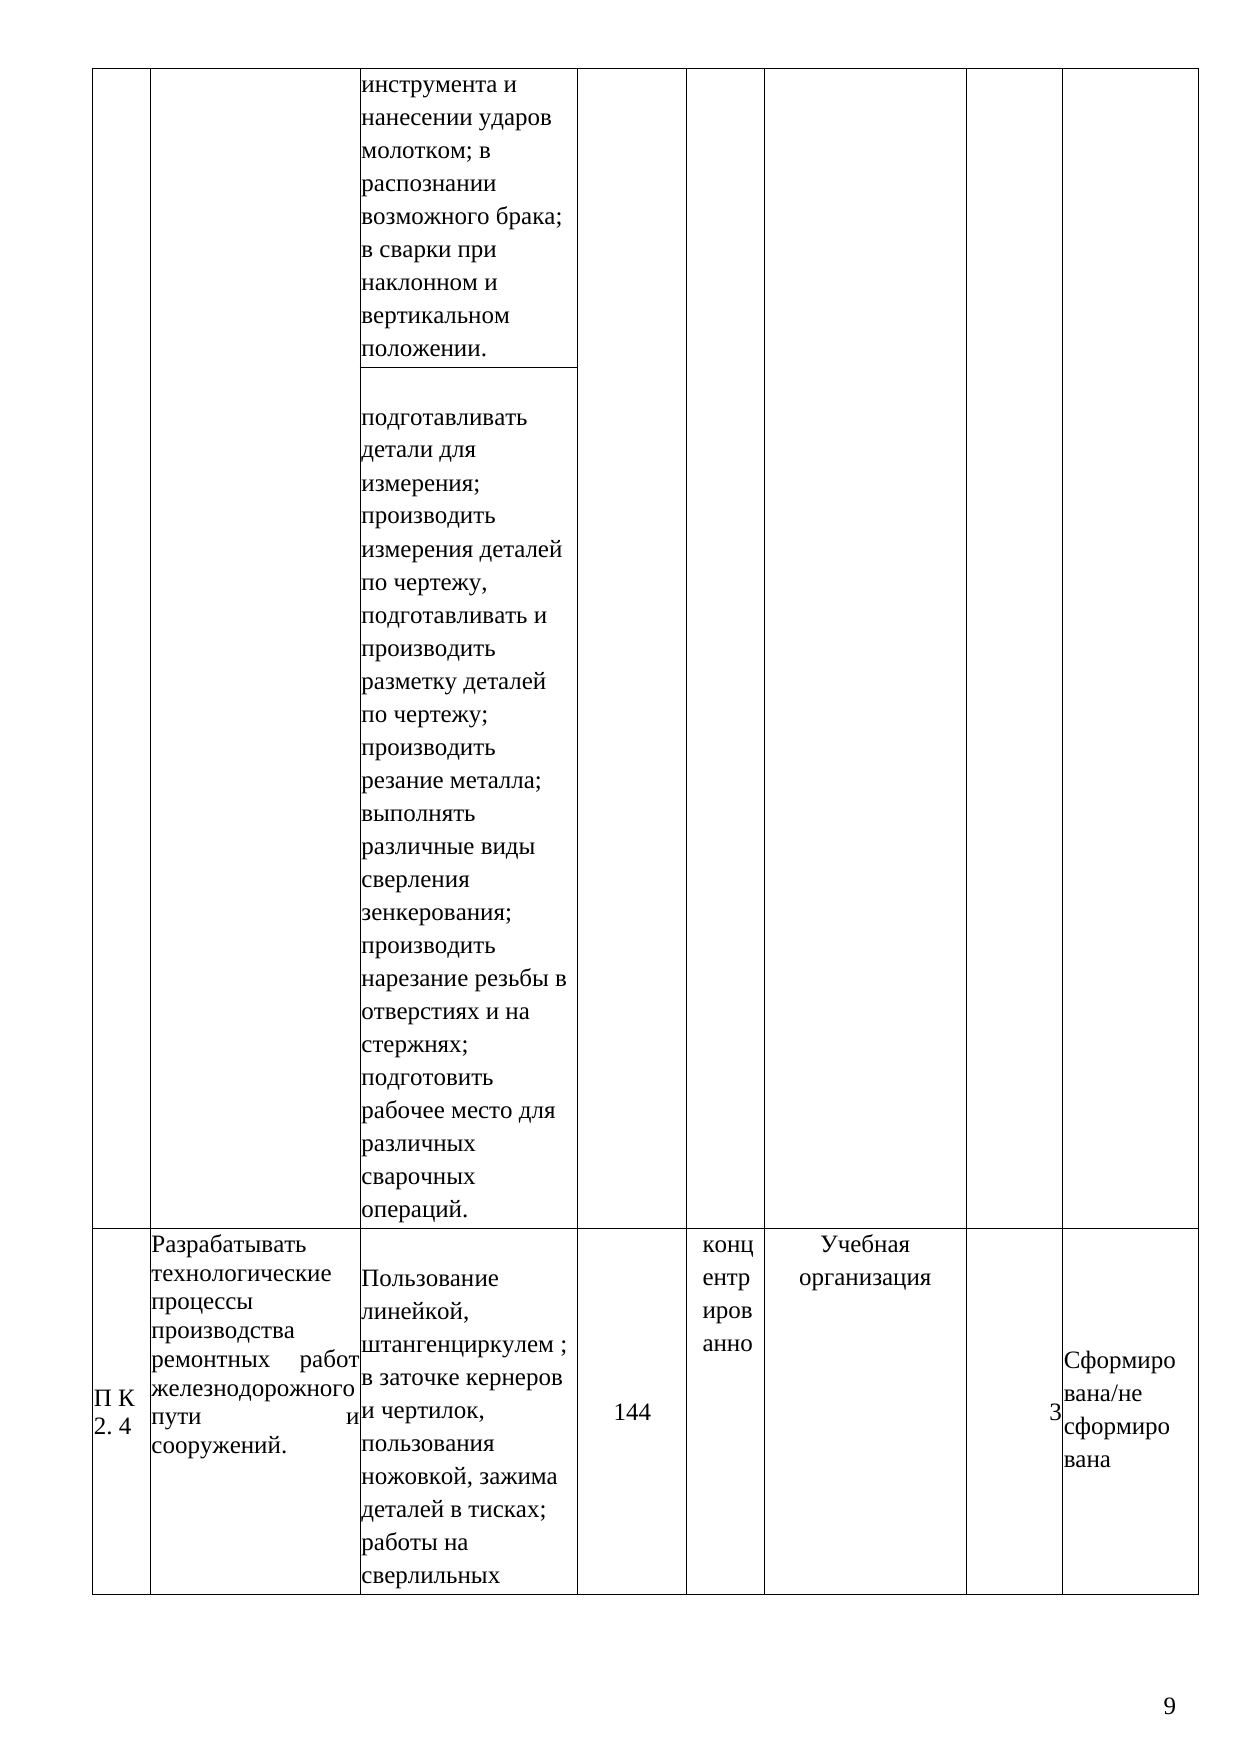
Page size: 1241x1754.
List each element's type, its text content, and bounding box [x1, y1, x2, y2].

table_cell 3 [967, 1229, 1062, 1594]
table_cell Сформиро вана/не сформиро вана [1063, 1229, 1198, 1594]
table_cell 144 [578, 1229, 686, 1594]
table_header [687, 69, 764, 1228]
table_cell конц ентр иров анно [687, 1229, 764, 1594]
table_cell Пользование линейкой, штангенциркулем ; в заточке кернеров и чертилок, пользования ножовкой, зажима деталей в тисках; работы на сверлильных [361, 1229, 577, 1594]
table_header [151, 69, 360, 1228]
table_header [93, 69, 150, 1228]
table_header [578, 69, 686, 1228]
table_header [967, 69, 1062, 1228]
table_cell П К 2. 4 [93, 1229, 150, 1594]
table_cell Разрабатывать технологические процессы производства ремонтных работ железнодорожного пути и сооружений. [151, 1229, 360, 1594]
table_header [1063, 69, 1198, 1228]
table_header инструмента и нанесении ударов молотком; в распознании возможного брака; в сварки при наклонном и вертикальном положении. [361, 69, 577, 367]
table_header [765, 69, 966, 1228]
table_cell Учебная организация [765, 1229, 966, 1594]
